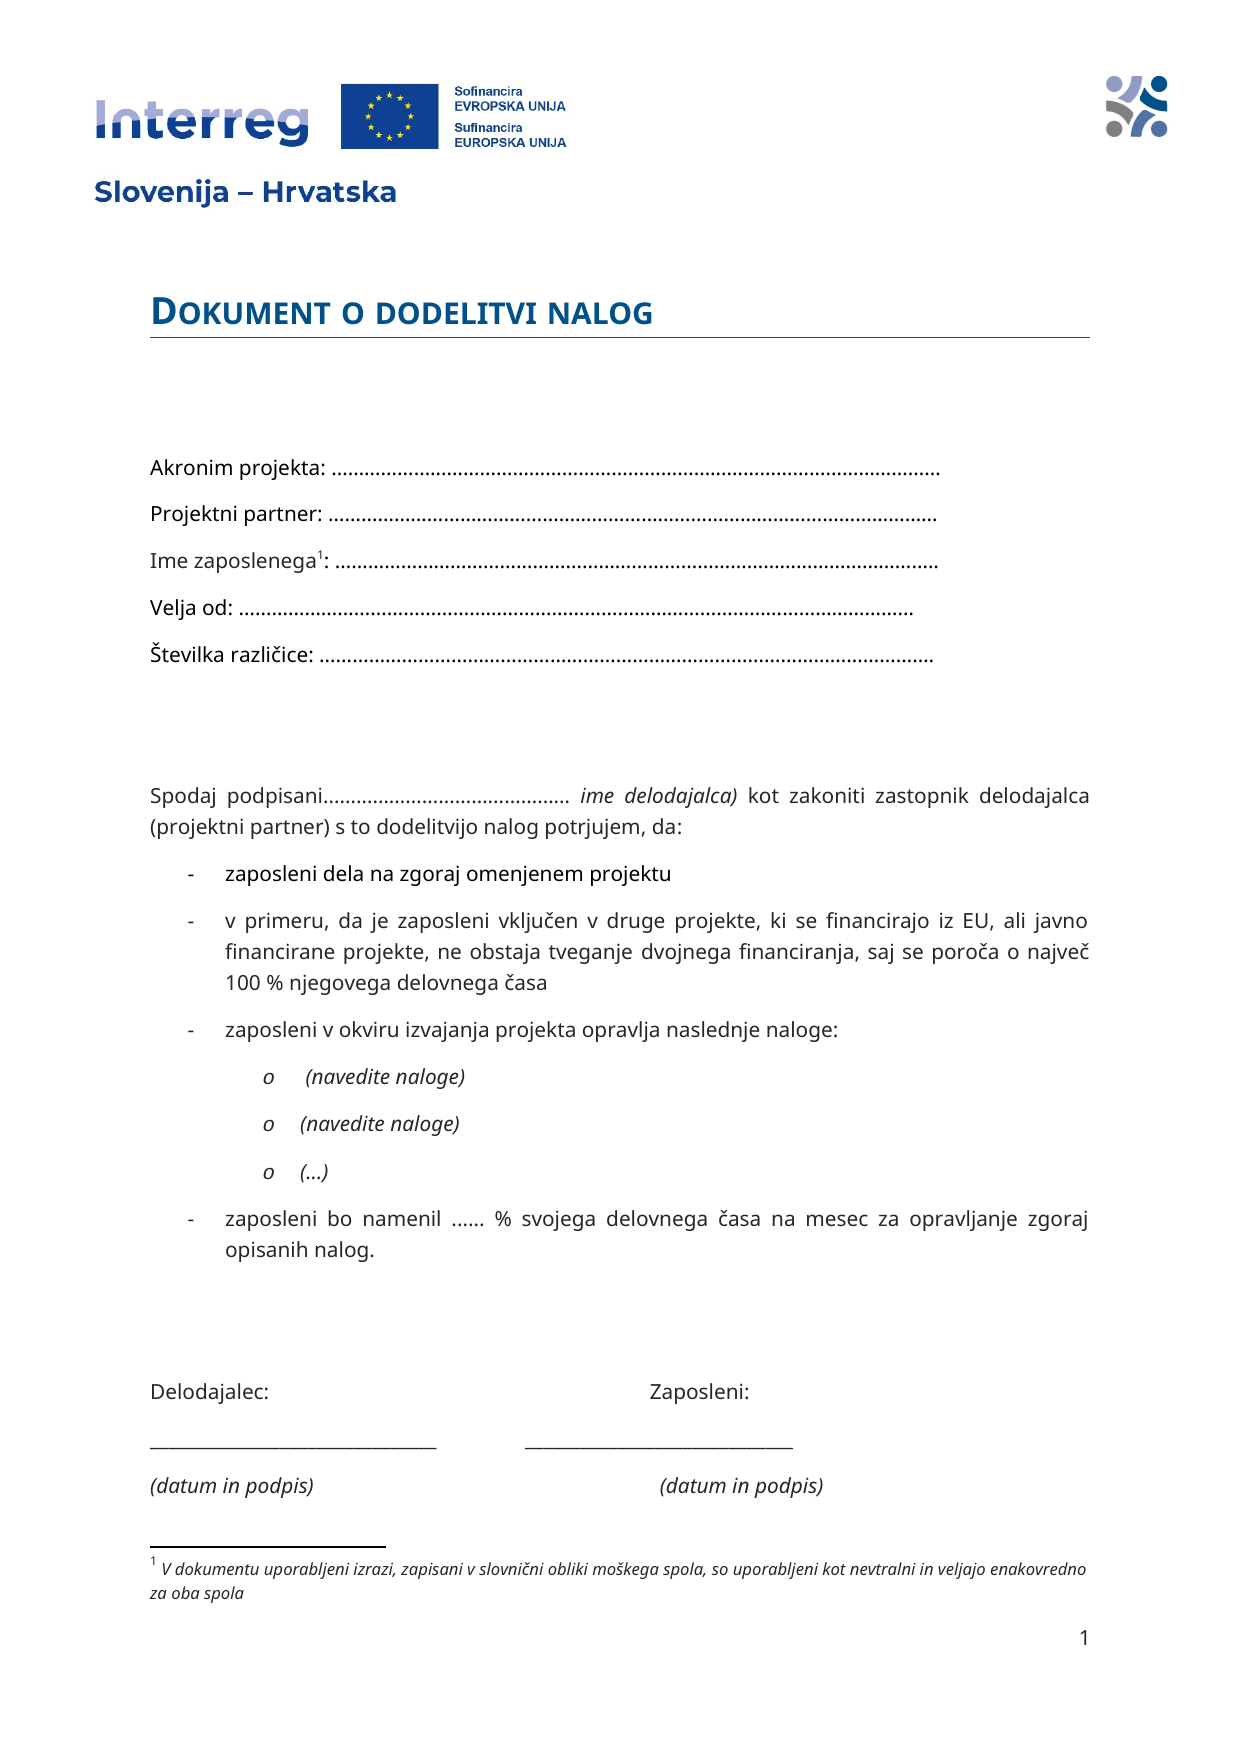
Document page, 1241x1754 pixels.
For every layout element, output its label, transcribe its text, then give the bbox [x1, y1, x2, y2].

picture [1, 1, 1241, 243]
text (datum in podpis) (datum in podpis) [150, 1471, 1090, 1500]
title Dokument o dodelitvi nalog [150, 187, 1090, 337]
list (navedite naloge) [262, 1109, 1090, 1138]
text Projektni partner: ………………………………………………………………………………………………… [150, 499, 1090, 528]
text _______________________________ _____________________________ [150, 1424, 1090, 1453]
list zaposleni v okviru izvajanja projekta opravlja naslednje naloge: [187, 1015, 1090, 1043]
list zaposleni dela na zgoraj omenjenem projektu [187, 859, 1090, 888]
list (…) [262, 1157, 1090, 1186]
list (navedite naloge) [262, 1062, 1090, 1091]
text Akronim projekta: ………………………………………………………………………………………………… [150, 453, 1090, 481]
text Številka različice: …………………………………………………………………………………………………. [150, 640, 1090, 668]
list v primeru, da je zaposleni vključen v druge projekte, ki se financirajo iz EU, ali javno financirane projekte, ne obstaja tveganje dvojnega financiranja, saj se poroča o največ 100 % njegovega delovnega časa [187, 906, 1090, 996]
list zaposleni bo namenil ...... % svojega delovnega časa na mesec za opravljanje zgoraj opisanih nalog. [187, 1204, 1090, 1263]
text Spodaj podpisani……………………………………… ime delodajalca) kot zakoniti zastopnik delodajalca (projektni partner) s to dodelitvijo nalog potrjujem, da: [150, 782, 1090, 841]
text Ime zaposlenega: ……………………………………………………………………………………………….. [150, 546, 1090, 575]
text Velja od: …………………………………………………………………………………………………………… [150, 593, 1090, 621]
text Delodajalec: Zaposleni: [150, 1377, 1090, 1405]
